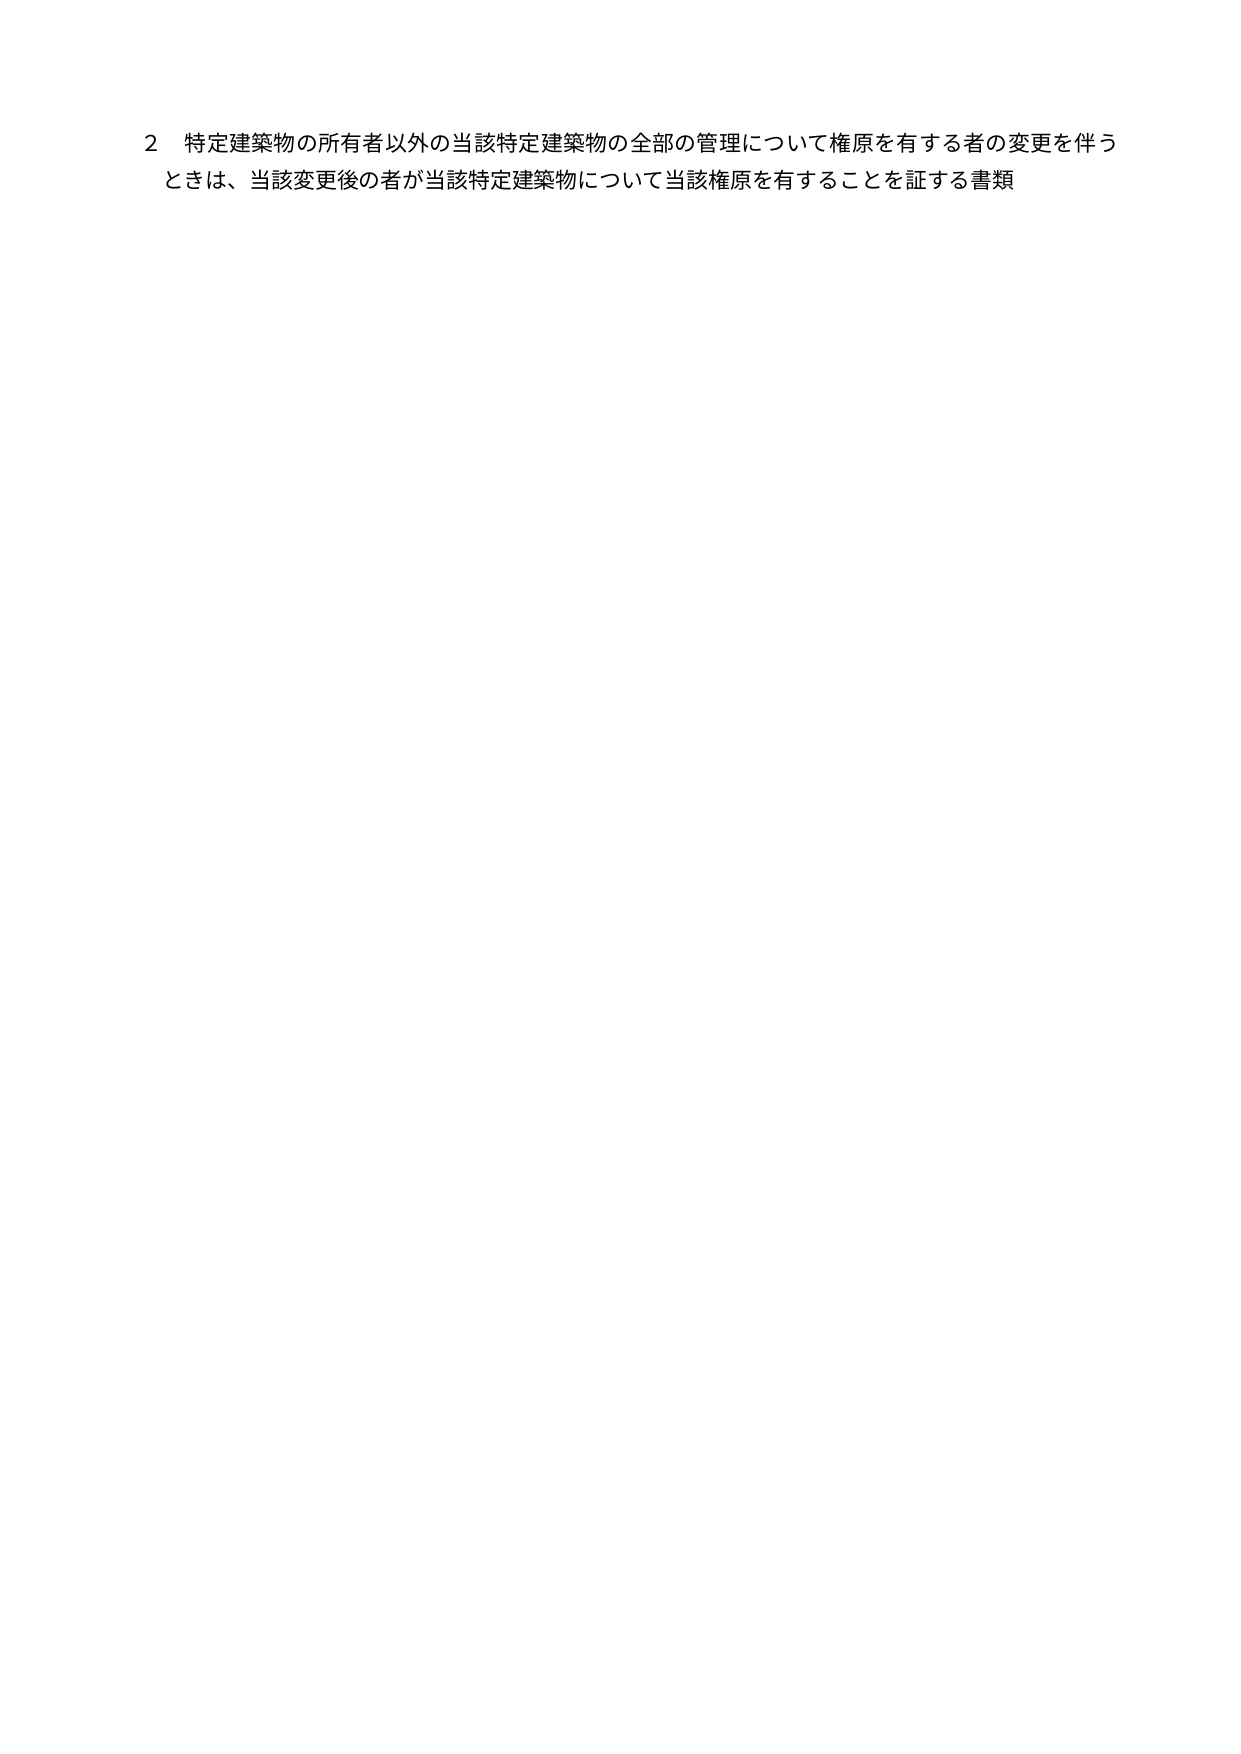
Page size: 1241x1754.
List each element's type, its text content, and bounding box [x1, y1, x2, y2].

text ２ 特定建築物の所有者以外の当該特定建築物の全部の管理について権原を有する者の変更を伴うときは、当該変更後の者が当該特定建築物について当該権原を有することを証する書類 [140, 123, 1122, 198]
